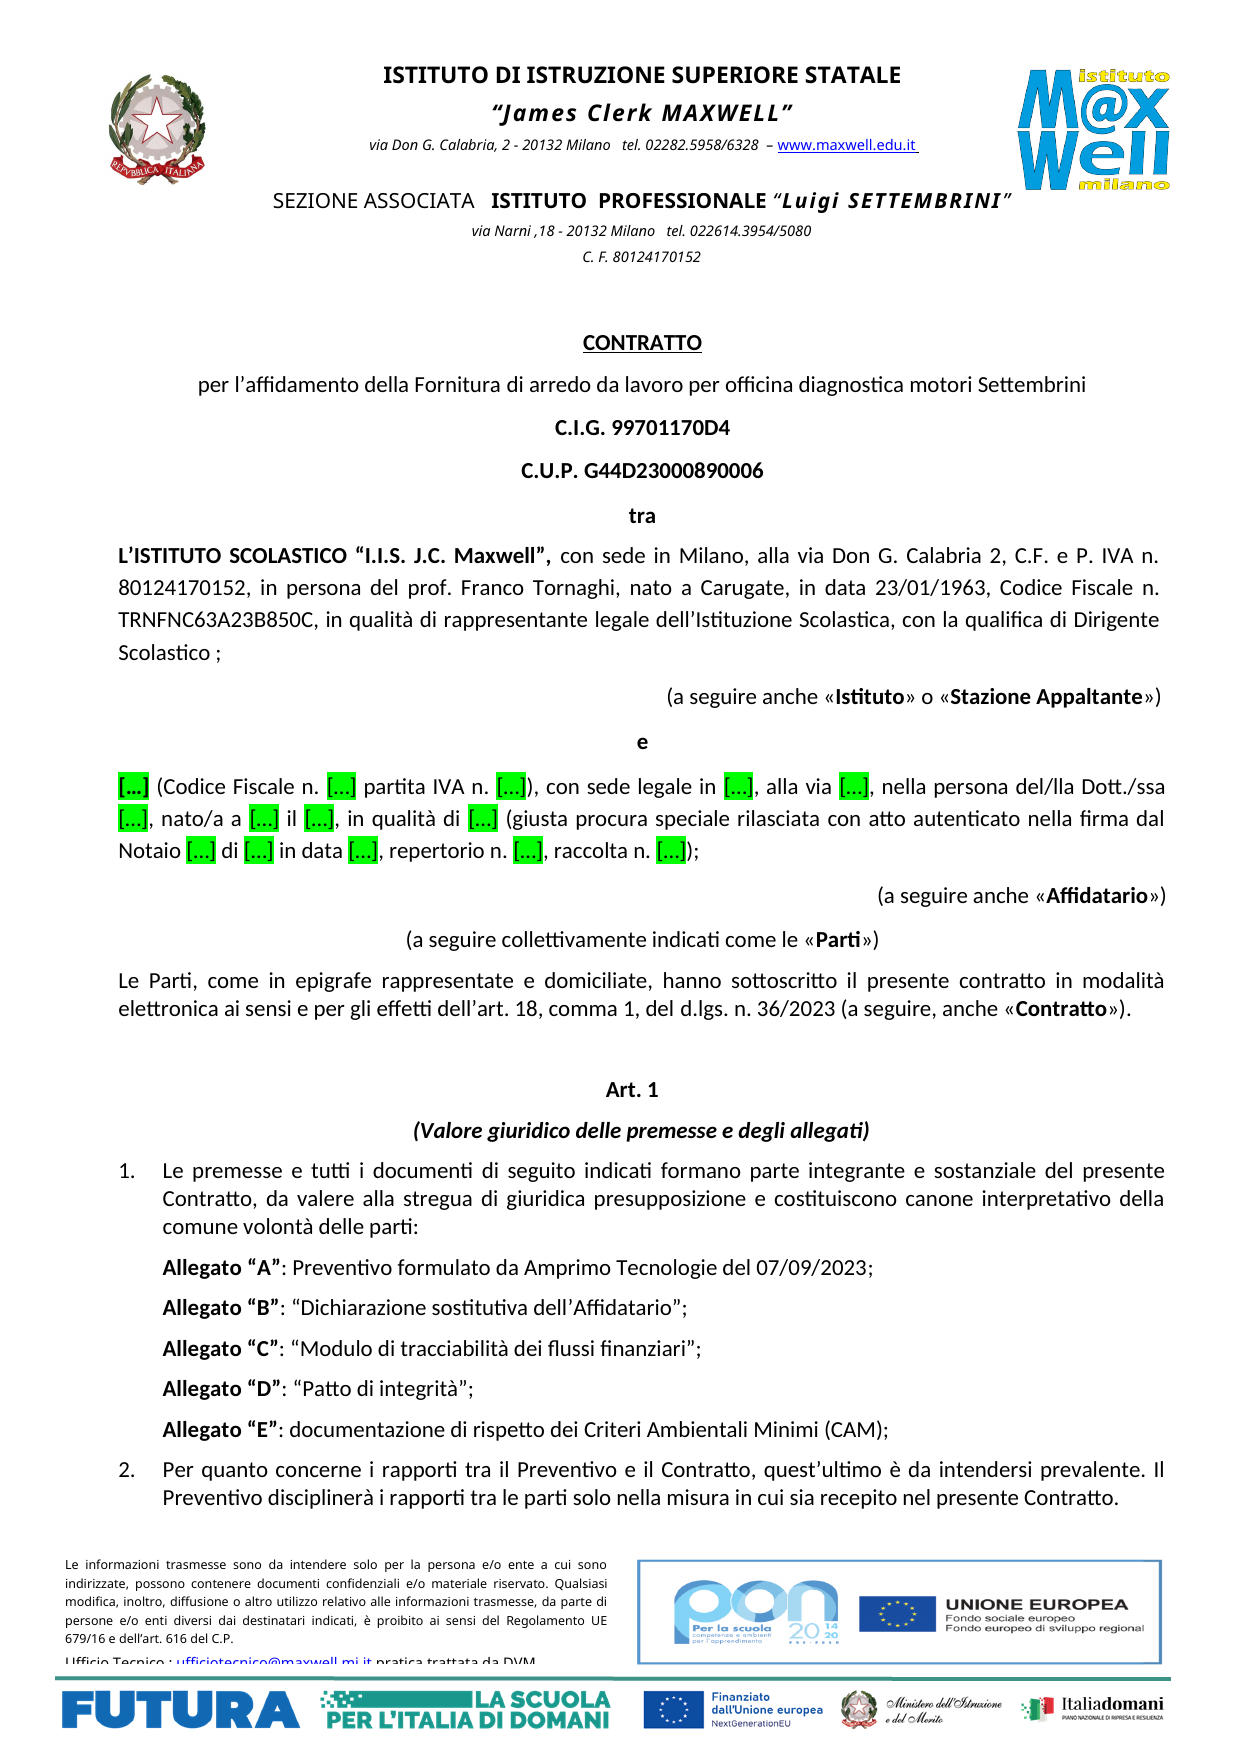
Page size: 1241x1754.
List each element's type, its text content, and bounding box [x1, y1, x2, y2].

text (Valore giuridico delle premesse e degli allegati) [118, 1116, 1167, 1144]
text Allegato “C”: “Modulo di tracciabilità dei flussi finanziari”; [162, 1334, 1167, 1362]
text Le Parti, come in epigrafe rappresentate e domiciliate, hanno sottoscritto il presente contratto in modalità elettronica ai sensi e per gli effetti dell’art. 18, comma 1, del d.lgs. n. 36/2023 (a seguire, anche «Contratto»). [118, 966, 1167, 1022]
text Allegato “D”: “Patto di integrità”; [162, 1374, 1167, 1402]
text Allegato “E”: documentazione di rispetto dei Criteri Ambientali Minimi (CAM); [162, 1415, 1167, 1443]
text L’ISTITUTO SCOLASTICO “I.I.S. J.C. Maxwell”, con sede in Milano, alla via Don G. Calabria 2, C.F. e P. IVA n. 80124170152, in persona del prof. Franco Tornaghi, nato a Carugate, in data 23/01/1963, Codice Fiscale n. TRNFNC63A23B850C, in qualità di rappresentante legale dell’Istituzione Scolastica, con la qualifica di Dirigente Scolastico ; [118, 541, 1161, 666]
text e [118, 727, 1167, 755]
text CONTRATTO [118, 328, 1167, 356]
picture [1047, 69, 1055, 95]
picture [1017, 69, 1170, 190]
text Allegato “A”: Preventivo formulato da Amprimo Tecnologie del 07/09/2023; [162, 1253, 1167, 1281]
text per l’affidamento della Fornitura di arredo da lavoro per officina diagnostica motori Settembrini [118, 371, 1167, 399]
picture [1017, 135, 1025, 190]
picture [628, 1551, 1167, 1672]
text C.I.G. 99701170D4 [118, 413, 1167, 441]
text Art. 1 [118, 1075, 1167, 1103]
picture [105, 69, 212, 190]
text Allegato “B”: “Dichiarazione sostitutiva dell’Affidatario”; [162, 1293, 1167, 1321]
list Per quanto concerne i rapporti tra il Preventivo e il Contratto, quest’ultimo è da intendersi prevalente. Il Preventivo disciplinerà i rapporti tra le parti solo nella misura in cui sia recepito nel presente Contratto. [118, 1455, 1167, 1511]
text (a seguire collettivamente indicati come le «Parti») [118, 926, 1167, 954]
text (a seguire anche «Istituto» o «Stazione Appaltante») [118, 682, 1161, 711]
text tra [118, 501, 1167, 529]
picture [31, 1674, 1213, 1736]
text (a seguire anche «Affidatario») [118, 881, 1167, 909]
text […] (Codice Fiscale n. […] partita IVA n. […]), con sede legale in […], alla via […], nella persona del/lla Dott./ssa […], nato/a a […] il […], in qualità di […] (giusta procura speciale rilasciata con atto autenticato nella firma dal Notaio […] di […] in data […], repertorio n. […], raccolta n. […]); [118, 772, 1167, 864]
picture [1042, 162, 1050, 190]
text C.U.P. G44D23000890006 [118, 456, 1167, 484]
list Le premesse e tutti i documenti di seguito indicati formano parte integrante e sostanziale del presente Contratto, da valere alla stregua di giuridica presupposizione e costituiscono canone interpretativo della comune volontà delle parti: [118, 1156, 1167, 1240]
